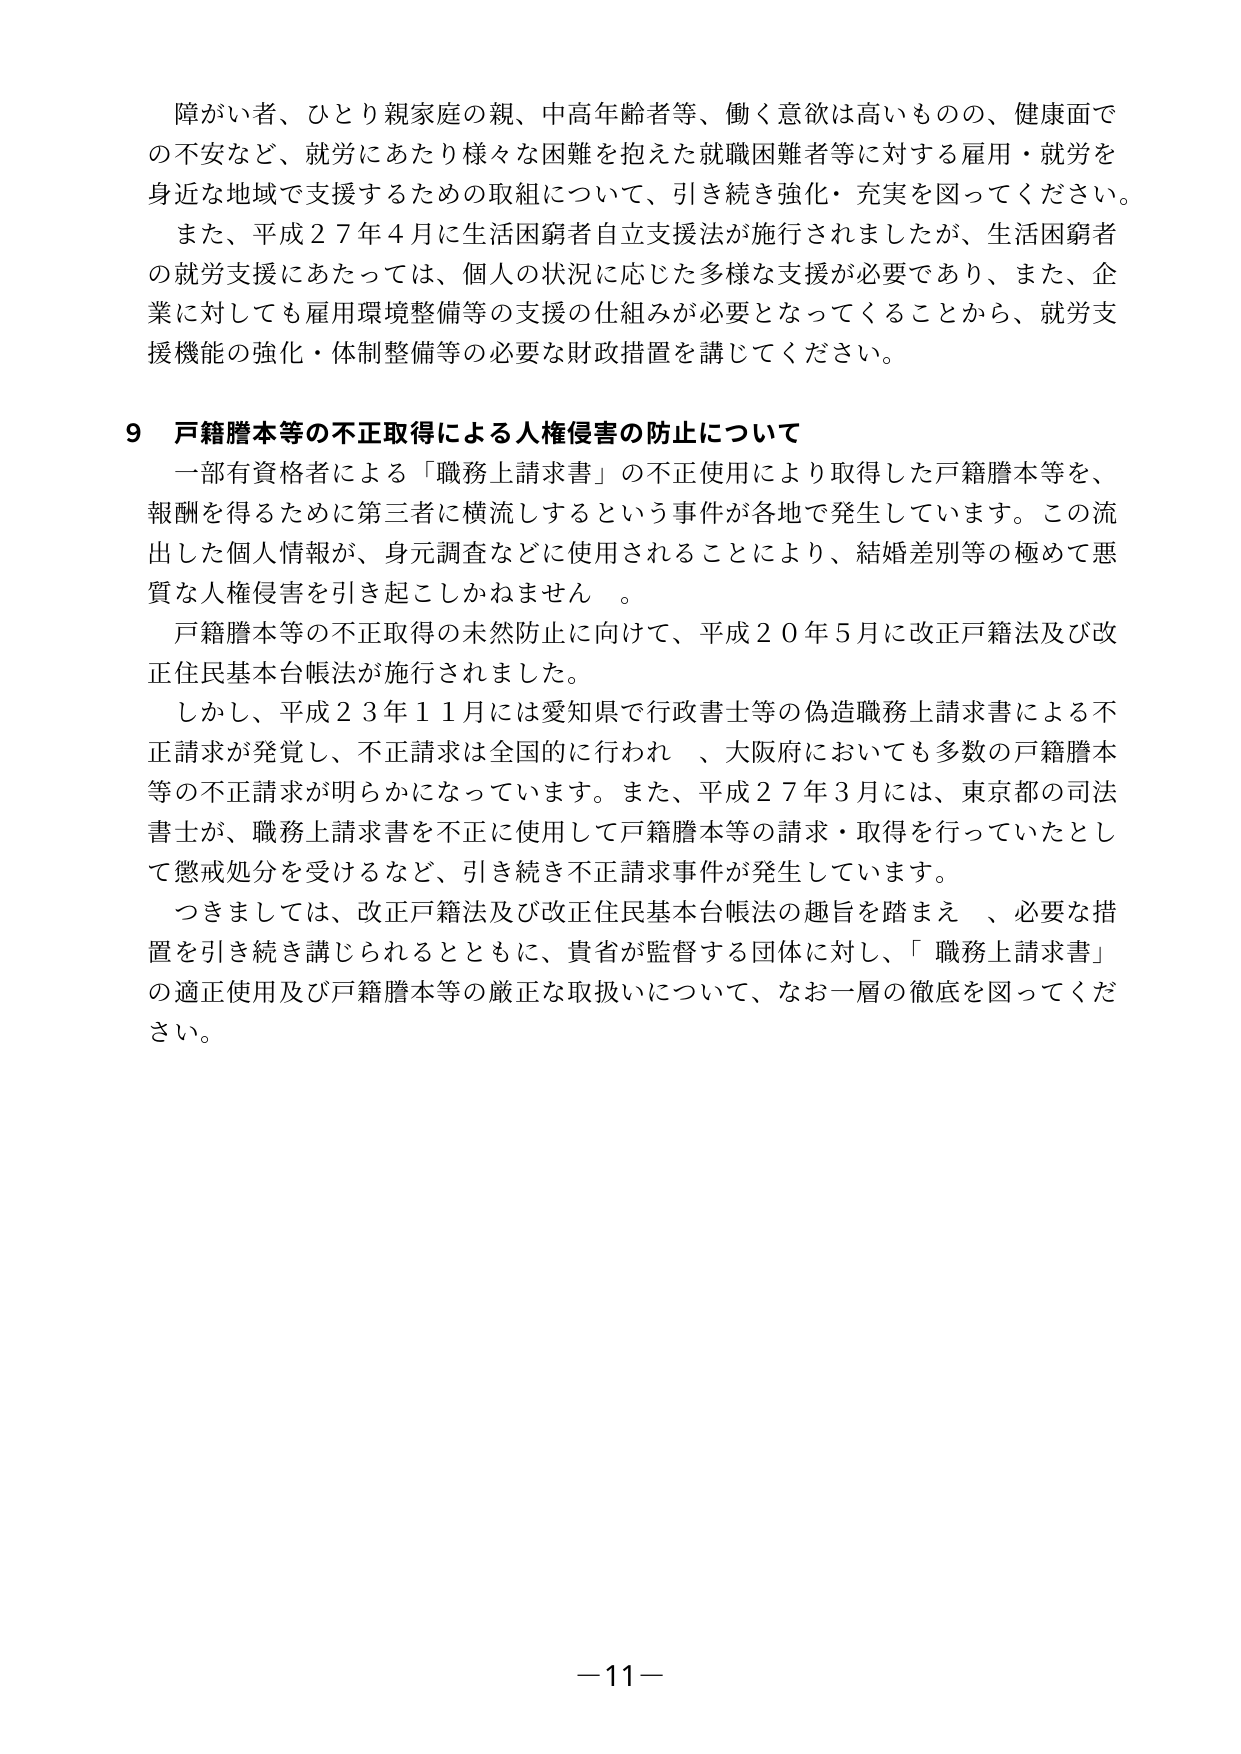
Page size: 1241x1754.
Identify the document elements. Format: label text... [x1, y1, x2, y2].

text また、平成２７年４月に生活困窮者自立支援法が施行されましたが、生活困窮者の就労支援にあたっては、個人の状況に応じた多様な支援が必要であり、また、企業に対しても雇用環境整備等の支援の仕組みが必要となってくることから、就労支援機能の強化・体制整備等の必要な財政措置を講じてください。 [148, 212, 1119, 372]
text 障がい者、ひとり親家庭の親、中高年齢者等、働く意欲は高いものの、健康面での不安など、就労にあたり様々な困難を抱えた就職困難者等に対する雇用・就労を身近な地域で支援するための取組について、引き続き強化･充実を図ってください。 [148, 93, 1119, 212]
text つきましては、改正戸籍法及び改正住民基本台帳法の趣旨を踏まえ、必要な措置を引き続き講じられるとともに、貴省が監督する団体に対し、｢職務上請求書｣の適正使用及び戸籍謄本等の厳正な取扱いについて、なお一層の徹底を図ってください。 [148, 891, 1119, 1050]
text ９ 戸籍謄本等の不正取得による人権侵害の防止について [121, 412, 1119, 452]
text 一部有資格者による「職務上請求書」の不正使用により取得した戸籍謄本等を、報酬を得るために第三者に横流しするという事件が各地で発生しています。この流出した個人情報が、身元調査などに使用されることにより、結婚差別等の極めて悪質な人権侵害を引き起こしかねません。 [148, 452, 1119, 611]
text 戸籍謄本等の不正取得の未然防止に向けて、平成２０年５月に改正戸籍法及び改正住民基本台帳法が施行されました。 [148, 611, 1119, 691]
text しかし、平成２３年１１月には愛知県で行政書士等の偽造職務上請求書による不正請求が発覚し、不正請求は全国的に行われ、大阪府においても多数の戸籍謄本等の不正請求が明らかになっています。また、平成２７年３月には、東京都の司法書士が、職務上請求書を不正に使用して戸籍謄本等の請求・取得を行っていたとして懲戒処分を受けるなど、引き続き不正請求事件が発生しています。 [148, 691, 1119, 891]
